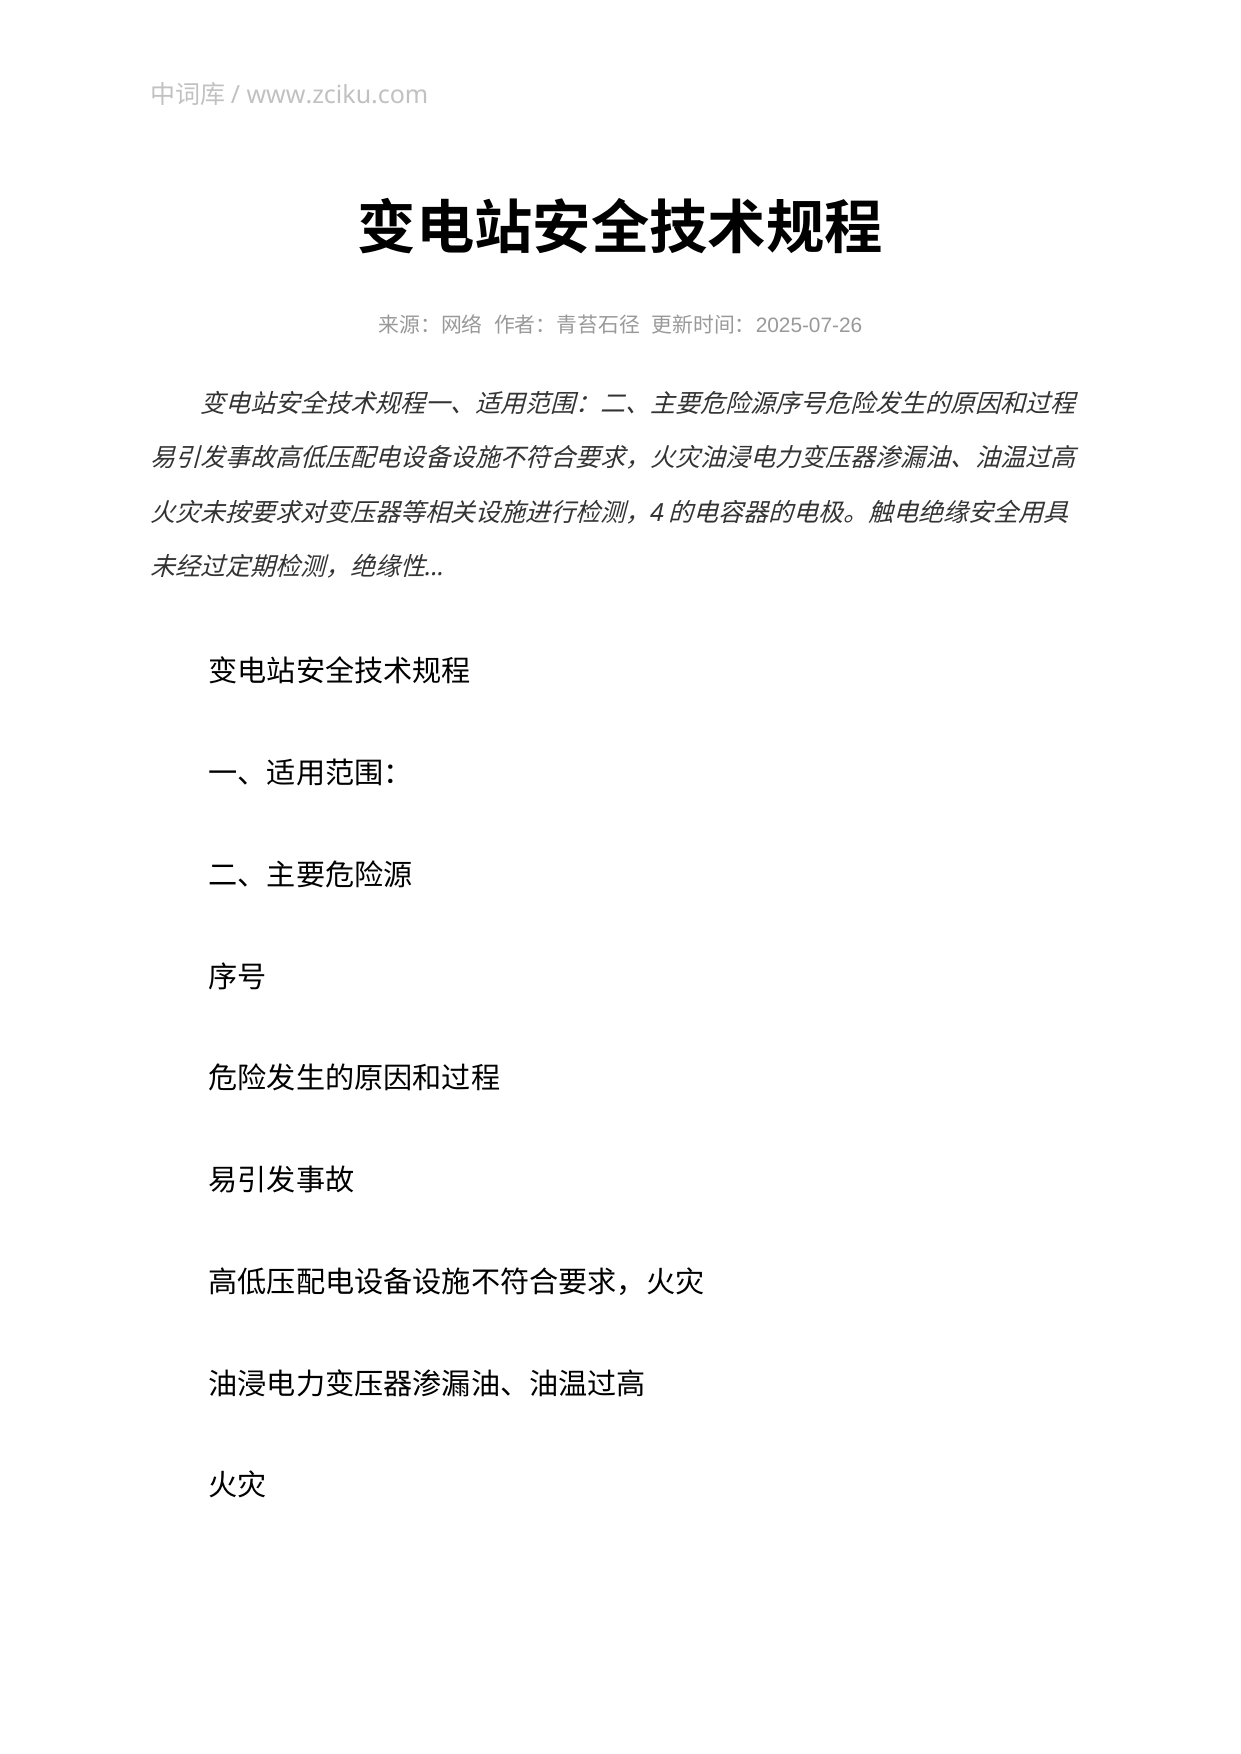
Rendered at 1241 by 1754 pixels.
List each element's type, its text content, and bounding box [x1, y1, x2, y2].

text 变电站安全技术规程一、适用范围：二、主要危险源序号危险发生的原因和过程易引发事故高低压配电设备设施不符合要求，火灾油浸电力变压器渗漏油、油温过高火灾未按要求对变压器等相关设施进行检测，4的电容器的电极。触电绝缘安全用具未经过定期检测，绝缘性... [150, 383, 1090, 583]
text 火灾 [150, 1462, 1090, 1504]
text 来源：网络 作者：青苔石径 更新时间：2025-07-26 [150, 313, 1090, 337]
text 序号 [150, 953, 1090, 995]
subtitle 变电站安全技术规程 [150, 181, 1090, 266]
text 一、适用范围： [150, 749, 1090, 792]
text 易引发事故 [150, 1157, 1090, 1199]
text 二、主要危险源 [150, 851, 1090, 894]
text 危险发生的原因和过程 [150, 1055, 1090, 1097]
text 变电站安全技术规程 [150, 648, 1090, 690]
text 高低压配电设备设施不符合要求，火灾 [150, 1258, 1090, 1301]
text 油浸电力变压器渗漏油、油温过高 [150, 1360, 1090, 1402]
